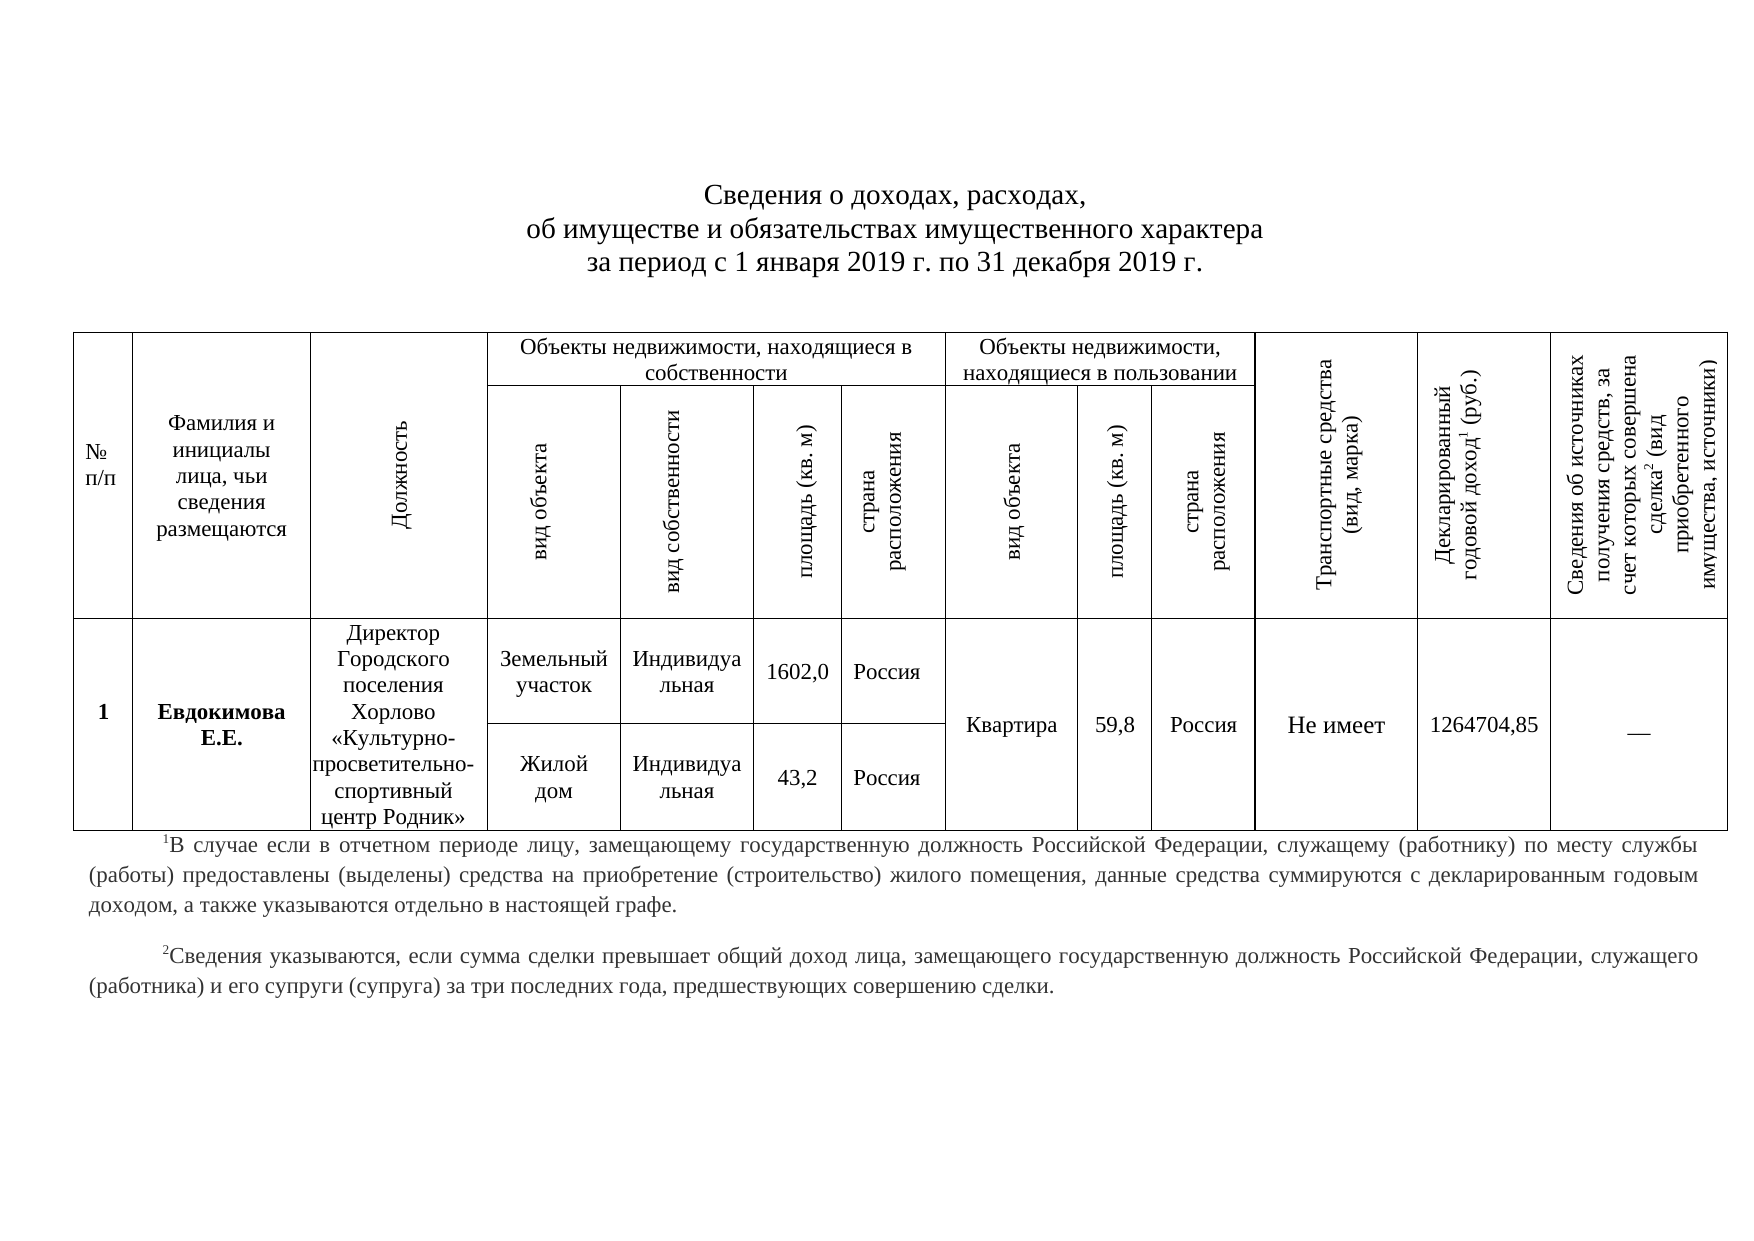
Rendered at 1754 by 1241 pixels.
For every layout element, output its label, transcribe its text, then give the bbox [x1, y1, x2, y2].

text 2Сведения указываются, если сумма сделки превышает общий доход лица, замещающего государственную должность Российской Федерации, служащего (работника) и его супруги (супруга) за три последних года, предшествующих совершению сделки. [89, 942, 1701, 999]
table_header № п/п [74, 333, 132, 618]
table_cell 59,8 [1078, 619, 1151, 829]
table_cell страна расположения [842, 386, 945, 618]
text Сведения о доходах, расходах, [89, 177, 1701, 211]
table_cell Квартира [946, 619, 1077, 829]
text 1В случае если в отчетном периоде лицу, замещающему государственную должность Российской Федерации, служащему (работнику) по месту службы (работы) предоставлены (выделены) средства на приобретение (строительство) жилого помещения, данные средства суммируются с декларированным годовым доходом, а также указываются отдельно в настоящей графе. [89, 831, 1701, 917]
table_header Сведения об источниках получения средств, за счет которых совершена сделка2 (вид приобретенного имущества, источники) [1551, 333, 1727, 618]
table_header Объекты недвижимости, находящиеся в собственности [488, 333, 945, 385]
table_header Должность [311, 333, 487, 618]
table_cell Россия [842, 724, 945, 829]
table_cell 1602,0 [754, 619, 841, 723]
table_cell вид собственности [621, 386, 753, 618]
text об имуществе и обязательствах имущественного характера [89, 211, 1701, 244]
table_cell вид объекта [488, 386, 620, 618]
table_cell Россия [1152, 619, 1254, 829]
table_cell Директор Городского поселения Хорлово «Культурно-просветительно-спортивный центр Родник» [311, 619, 487, 829]
table_cell Не имеет [1256, 619, 1417, 829]
table_cell Земельный участок [488, 619, 620, 723]
table_cell страна расположения [1152, 386, 1254, 618]
table_cell Россия [842, 619, 945, 723]
table_header Объекты недвижимости, находящиеся в пользовании [946, 333, 1254, 385]
table_cell 43,2 [754, 724, 841, 829]
text за период с 1 января 2019 г. по 31 декабря 2019 г. [89, 244, 1701, 278]
table_cell __ [1551, 619, 1727, 829]
table_cell Индивидуальная [621, 619, 753, 723]
table_cell Евдокимова Е.Е. [133, 619, 310, 829]
table_cell площадь (кв. м) [1078, 386, 1151, 618]
table_cell 1264704,85 [1418, 619, 1550, 829]
table_cell Жилой дом [488, 724, 620, 829]
table_header Транспортные средства (вид, марка) [1256, 333, 1417, 618]
table_cell вид объекта [946, 386, 1077, 618]
table_cell 1 [74, 619, 132, 829]
table_header Декларированный годовой доход1 (руб.) [1418, 333, 1550, 618]
table_cell площадь (кв. м) [754, 386, 841, 618]
table_header Фамилия и инициалы лица, чьи сведения размещаются [133, 333, 310, 618]
table_cell Индивидуальная [621, 724, 753, 829]
